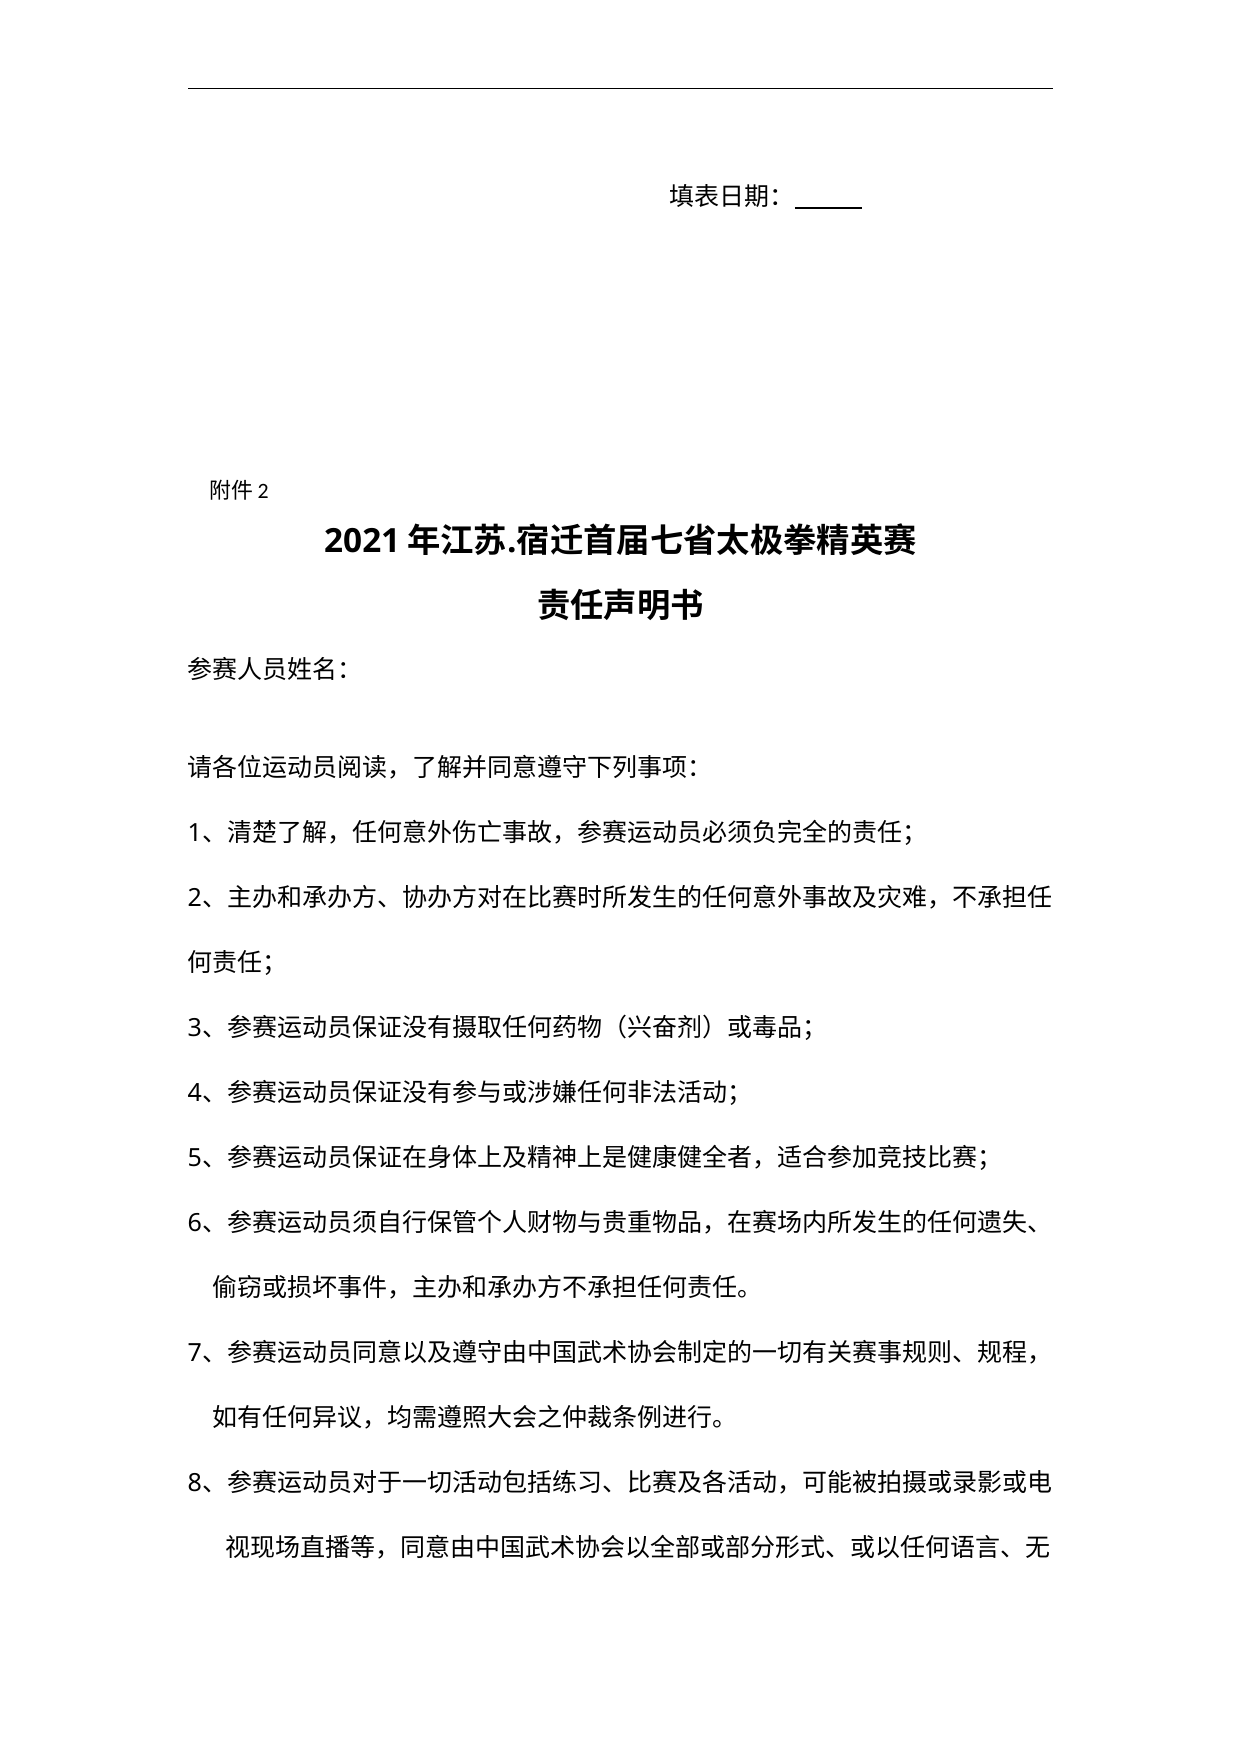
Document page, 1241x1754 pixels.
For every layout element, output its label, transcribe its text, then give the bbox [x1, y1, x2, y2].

text 请各位运动员阅读，了解并同意遵守下列事项： [187, 733, 1053, 798]
text 5、参赛运动员保证在身体上及精神上是健康健全者，适合参加竞技比赛； [187, 1123, 1053, 1188]
text 2021年江苏.宿迁首届七省太极拳精英赛 [187, 505, 1053, 570]
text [187, 1448, 1053, 1578]
text 1、清楚了解，任何意外伤亡事故，参赛运动员必须负完全的责任； [187, 798, 1053, 863]
text 2、主办和承办方、协办方对在比赛时所发生的任何意外事故及灾难，不承担任何责任； [187, 863, 1053, 993]
text 附件2 [187, 473, 1053, 505]
text 7、参赛运动员同意以及遵守由中国武术协会制定的一切有关赛事规则、规程，如有任何异议，均需遵照大会之仲裁条例进行。 [187, 1318, 1053, 1448]
text 3、参赛运动员保证没有摄取任何药物（兴奋剂）或毒品； [187, 993, 1053, 1058]
text 参赛人员姓名： [187, 635, 1053, 700]
text 责任声明书 [187, 570, 1053, 635]
text 填表日期： [187, 162, 1053, 227]
text 4、参赛运动员保证没有参与或涉嫌任何非法活动； [187, 1058, 1053, 1123]
text 6、参赛运动员须自行保管个人财物与贵重物品，在赛场内所发生的任何遗失、偷窃或损坏事件，主办和承办方不承担任何责任。 [187, 1188, 1053, 1318]
